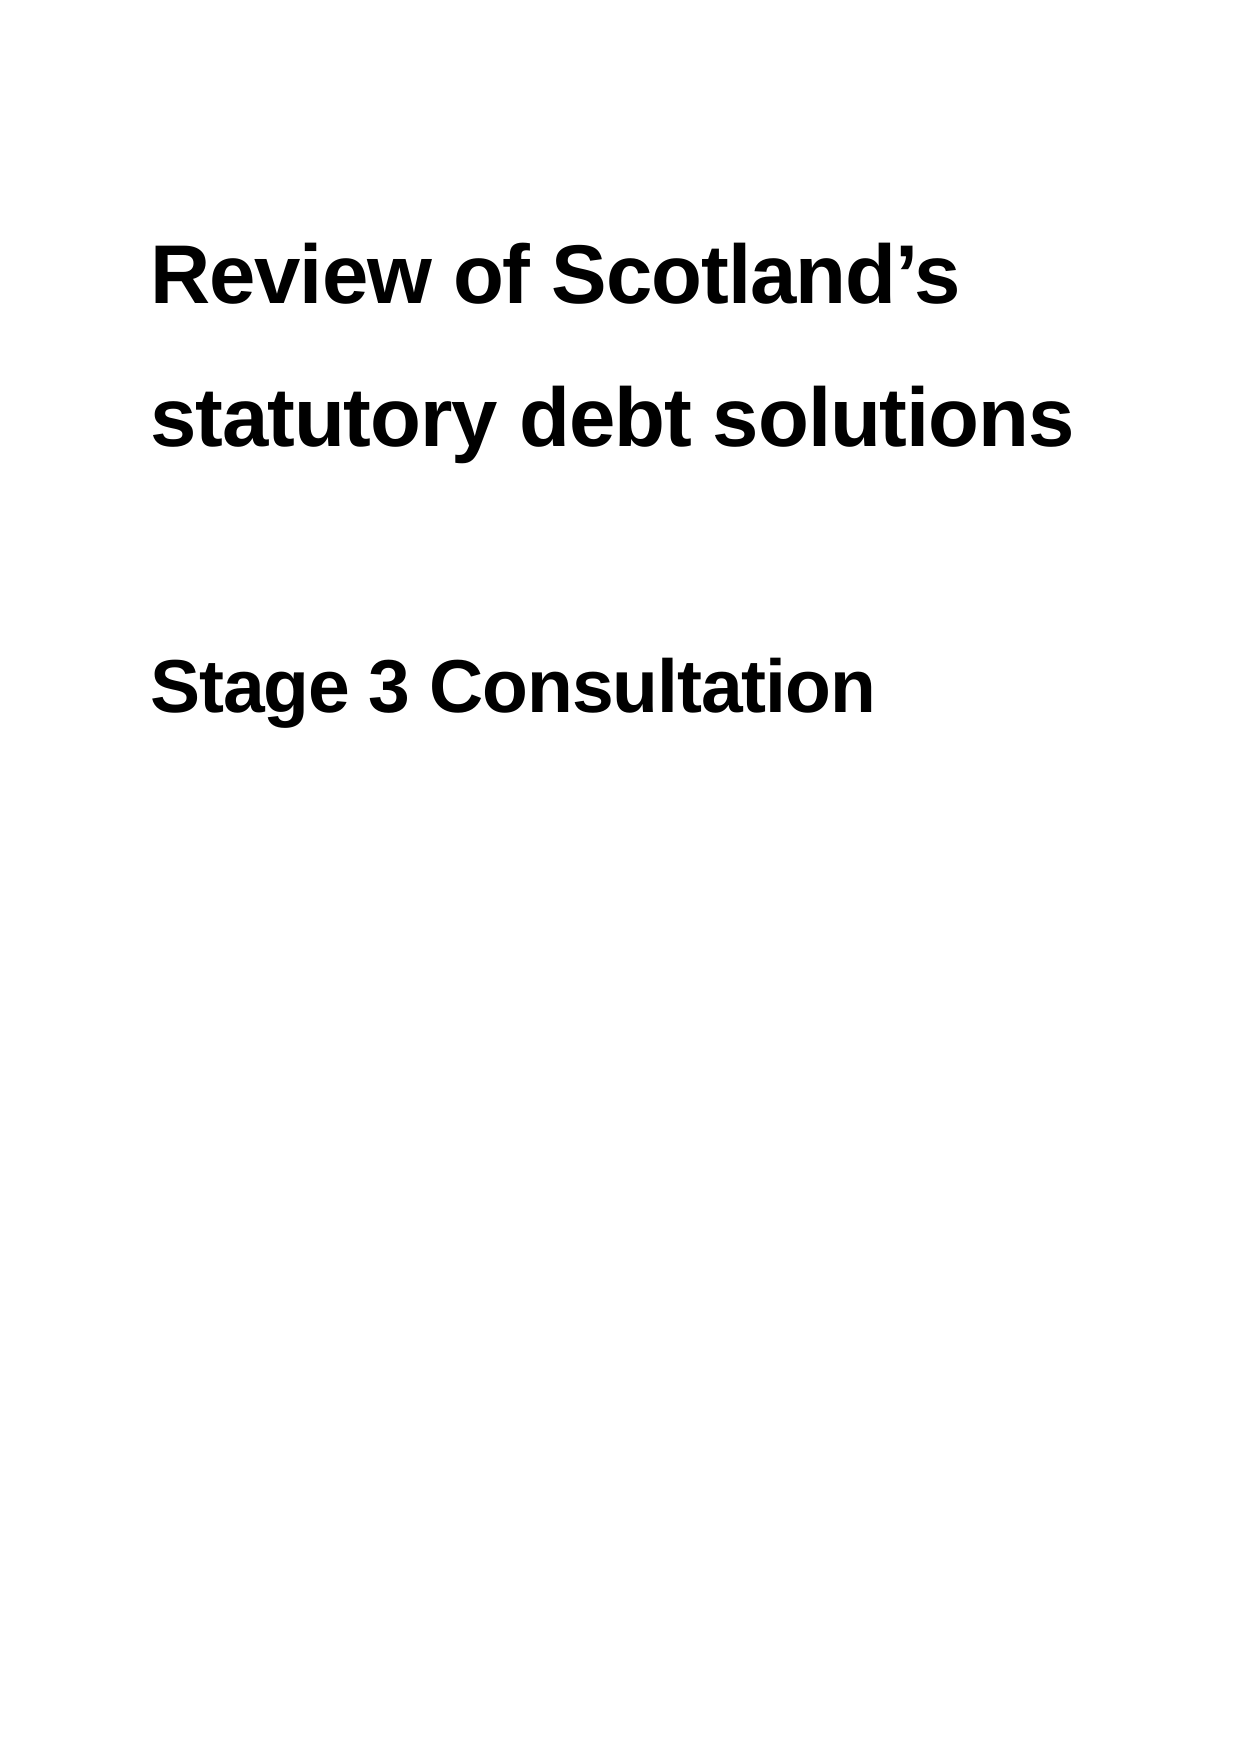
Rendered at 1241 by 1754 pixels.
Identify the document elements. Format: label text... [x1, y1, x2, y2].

title Review of Scotland’s statutory debt solutions [150, 225, 1090, 464]
title Stage 3 Consultation [150, 642, 1090, 728]
